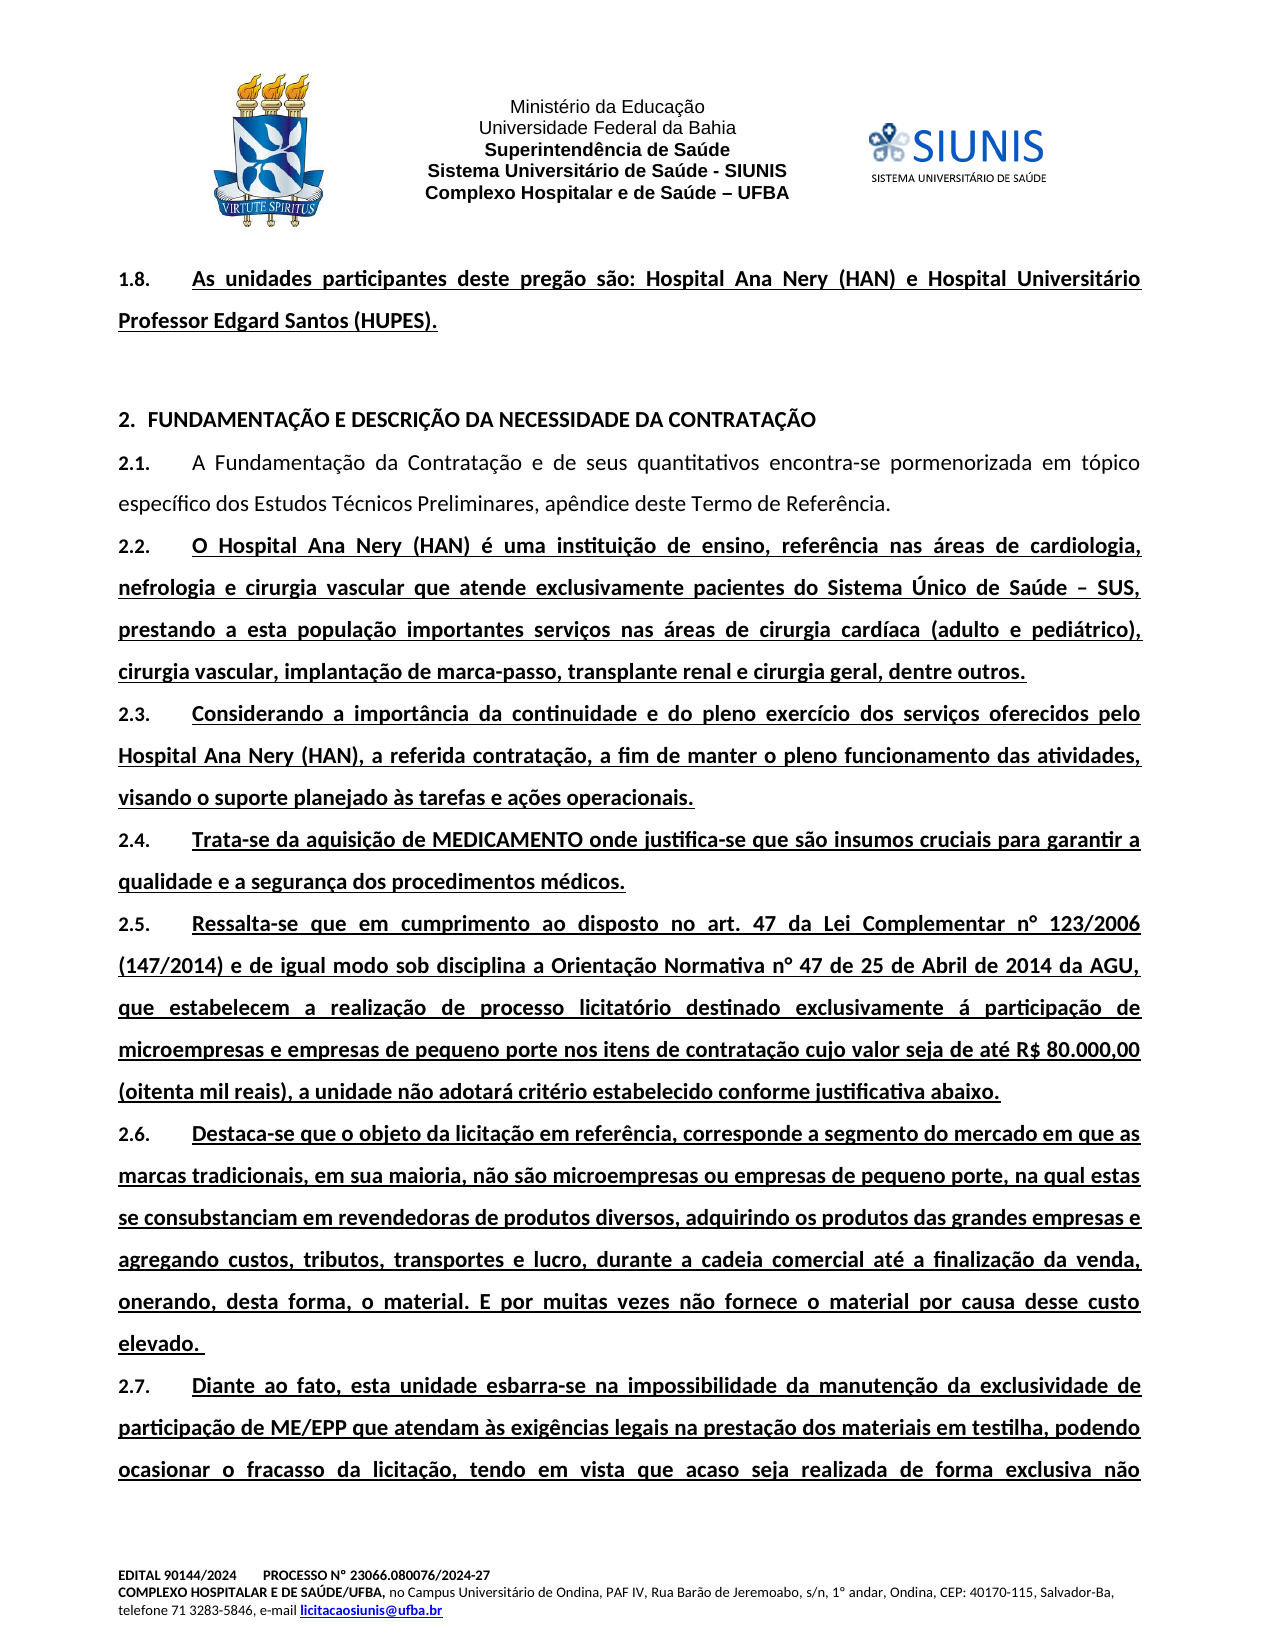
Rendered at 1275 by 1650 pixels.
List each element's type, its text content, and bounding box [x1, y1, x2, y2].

list Trata-se da aquisição de MEDICAMENTO onde justifica-se que são insumos cruciais para garantir a qualidade e a segurança dos procedimentos médicos. [118, 825, 1142, 895]
list Destaca-se que o objeto da licitação em referência, corresponde a segmento do mercado em que as marcas tradicionais, em sua maioria, não são microempresas ou empresas de pequeno porte, na qual estas se consubstanciam em revendedoras de produtos diversos, adquirindo os produtos das grandes empresas e agregando custos, tributos, transportes e lucro, durante a cadeia comercial até a finalização da venda, onerando, desta forma, o material. E por muitas vezes não fornece o material por causa desse custo elevado. [118, 1119, 1142, 1227]
list As unidades participantes deste pregão são: Hospital Ana Nery (HAN) e Hospital Universitário Professor Edgard Santos (HUPES). [118, 264, 1142, 334]
list Ressalta-se que em cumprimento ao disposto no art. 47 da Lei Complementar n° 123/2006 (147/2014) e de igual modo sob disciplina a Orientação Normativa n° 47 de 25 de Abril de 2014 da AGU, que estabelecem a realização de processo licitatório destinado exclusivamente á participação de microempresas e empresas de pequeno porte nos itens de contratação cujo valor seja de até R$ 80.000,00 (oitenta mil reais), a unidade não adotará critério estabelecido conforme justificativa abaixo. [118, 909, 1142, 1017]
picture [213, 73, 324, 227]
picture [866, 117, 1052, 191]
list A Fundamentação da Contratação e de seus quantitativos encontra-se pormenorizada em tópico específico dos Estudos Técnicos Preliminares, apêndice deste Termo de Referência. [118, 448, 1142, 518]
list Destaca-se que o objeto da licitação em referência, corresponde a segmento do mercado em que as marcas tradicionais, em sua maioria, não são microempresas ou empresas de pequeno porte, na qual estas se consubstanciam em revendedoras de produtos diversos, adquirindo os produtos das grandes empresas e agregando custos, tributos, transportes e lucro, durante a cadeia comercial até a finalização da venda, onerando, desta forma, o material. E por muitas vezes não fornece o material por causa desse custo elevado. [118, 1271, 1142, 1357]
list Considerando a importância da continuidade e do pleno exercício dos serviços oferecidos pelo Hospital Ana Nery (HAN), a referida contratação, a fim de manter o pleno funcionamento das atividades, visando o suporte planejado às tarefas e ações operacionais. [118, 699, 1142, 766]
list Considerando a importância da continuidade e do pleno exercício dos serviços oferecidos pelo Hospital Ana Nery (HAN), a referida contratação, a fim de manter o pleno funcionamento das atividades, visando o suporte planejado às tarefas e ações operacionais. [118, 767, 1142, 811]
list O Hospital Ana Nery (HAN) é uma instituição de ensino, referência nas áreas de cardiologia, nefrologia e cirurgia vascular que atende exclusivamente pacientes do Sistema Único de Saúde – SUS, prestando a esta população importantes serviços nas áreas de cirurgia cardíaca (adulto e pediátrico), cirurgia vascular, implantação de marca-passo, transplante renal e cirurgia geral, dentre outros. [118, 641, 1142, 686]
list O Hospital Ana Nery (HAN) é uma instituição de ensino, referência nas áreas de cardiologia, nefrologia e cirurgia vascular que atende exclusivamente pacientes do Sistema Único de Saúde – SUS, prestando a esta população importantes serviços nas áreas de cirurgia cardíaca (adulto e pediátrico), cirurgia vascular, implantação de marca-passo, transplante renal e cirurgia geral, dentre outros. [118, 532, 1142, 640]
list FUNDAMENTAÇÃO E DESCRIÇÃO DA NECESSIDADE DA CONTRATAÇÃO [118, 406, 1142, 434]
list Ressalta-se que em cumprimento ao disposto no art. 47 da Lei Complementar n° 123/2006 (147/2014) e de igual modo sob disciplina a Orientação Normativa n° 47 de 25 de Abril de 2014 da AGU, que estabelecem a realização de processo licitatório destinado exclusivamente á participação de microempresas e empresas de pequeno porte nos itens de contratação cujo valor seja de até R$ 80.000,00 (oitenta mil reais), a unidade não adotará critério estabelecido conforme justificativa abaixo. [118, 1019, 1142, 1105]
list Destaca-se que o objeto da licitação em referência, corresponde a segmento do mercado em que as marcas tradicionais, em sua maioria, não são microempresas ou empresas de pequeno porte, na qual estas se consubstanciam em revendedoras de produtos diversos, adquirindo os produtos das grandes empresas e agregando custos, tributos, transportes e lucro, durante a cadeia comercial até a finalização da venda, onerando, desta forma, o material. E por muitas vezes não fornece o material por causa desse custo elevado. [118, 1229, 1142, 1269]
